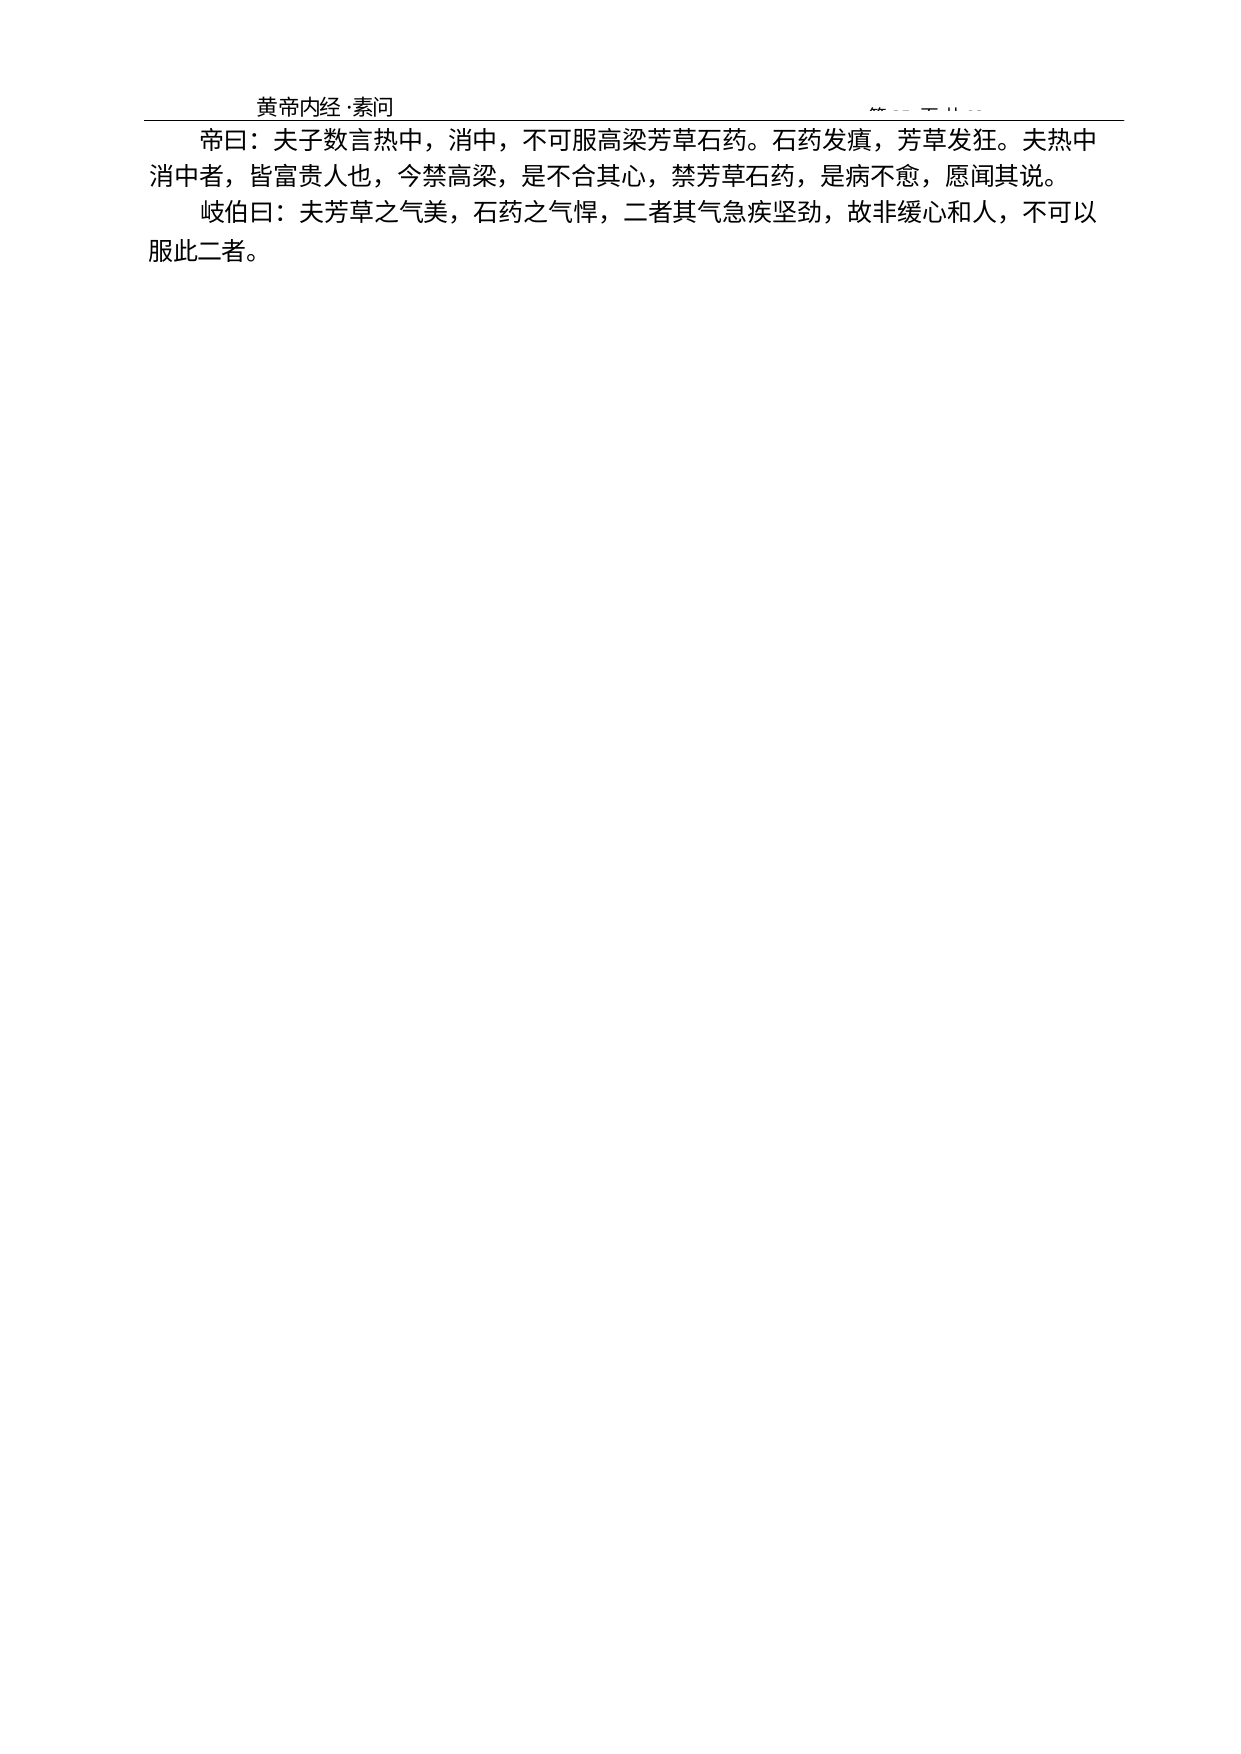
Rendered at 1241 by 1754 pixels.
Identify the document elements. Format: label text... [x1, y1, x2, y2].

text 岐伯曰：夫芳草之气美，石药之气悍，二者其气急疾坚劲，故非缓心和人，不可以 服此二者。 [149, 193, 1098, 267]
text 帝曰：夫子数言热中，消中，不可服高梁芳草石药。石药发瘨，芳草发狂。夫热中 消中者，皆富贵人也，今禁高梁，是不合其心，禁芳草石药，是病不愈，愿闻其说。 [149, 121, 1098, 193]
